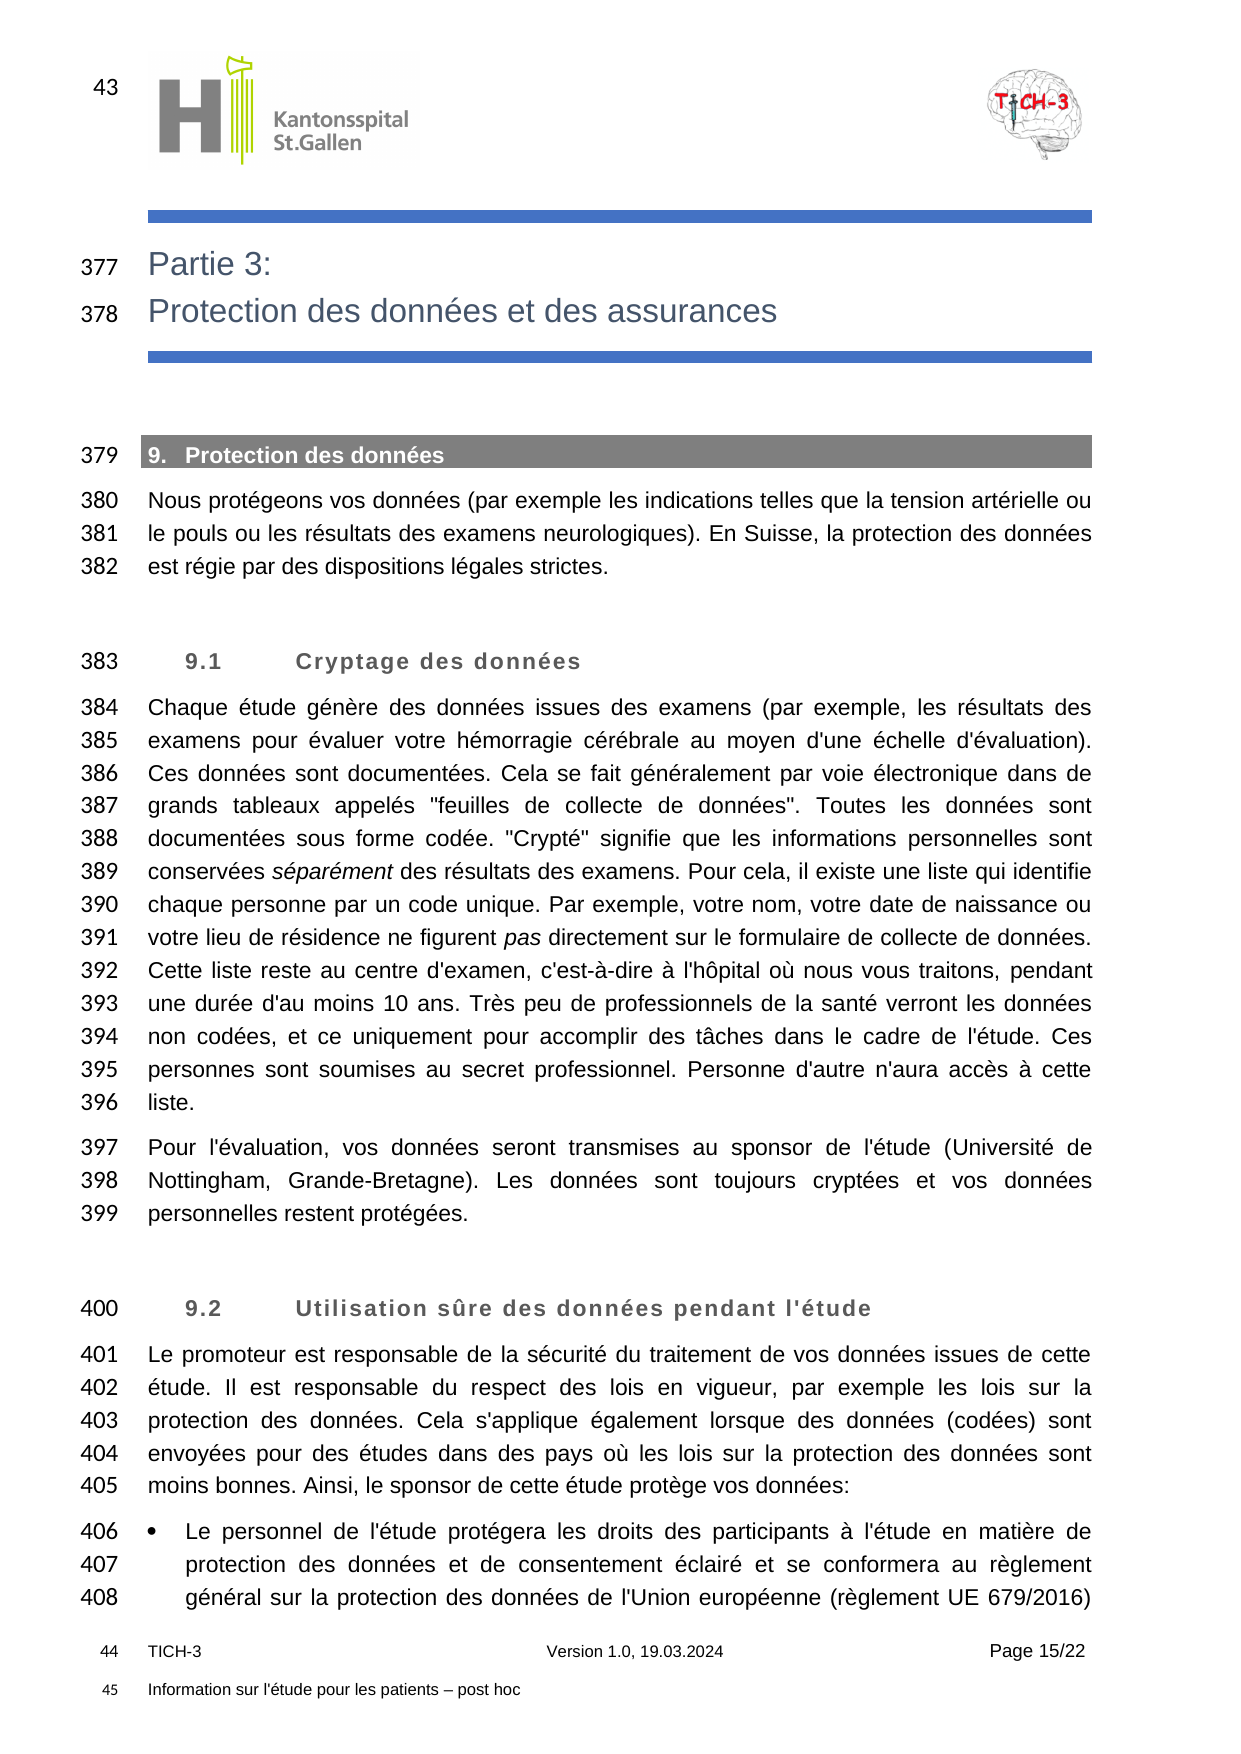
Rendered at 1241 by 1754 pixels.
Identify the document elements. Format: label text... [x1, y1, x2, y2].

text Chaque étude génère des données issues des examens (par exemple, les résultats des examens pour évaluer votre hémorragie cérébrale au moyen d'une échelle d'évaluation). Ces données sont documentées. Cela se fait généralement par voie électronique dans de grands tableaux appelés "feuilles de collecte de données". Toutes les données sont documentées sous forme codée. "Crypté" signifie que les informations personnelles sont conservées séparément des résultats des examens. Pour cela, il existe une liste qui identifie chaque personne par un code unique. Par exemple, votre nom, votre date de naissance ou votre lieu de résidence ne figurent pas directement sur le formulaire de collecte de données. Cette liste reste au centre d'examen, c'est-à-dire à l'hôpital où nous vous traitons, pendant une durée d'au moins 10 ans. Très peu de professionnels de la santé verront les données non codées, et ce uniquement pour accomplir des tâches dans le cadre de l'étude. Ces personnes sont soumises au secret professionnel. Personne d'autre n'aura accès à cette liste. [148, 694, 1092, 1115]
title Partie 3: Protection des données et des assurances [148, 223, 1092, 351]
subtitle Utilisation sûre des données pendant l'étude [185, 1295, 1092, 1322]
text Pour l'évaluation, vos données seront transmises au sponsor de l'étude (Université de Nottingham, Grande-Bretagne). Les données sont toujours cryptées et vos données personnelles restent protégées. [148, 1134, 1092, 1226]
picture [147, 51, 420, 170]
picture [977, 58, 1092, 170]
text Le promoteur est responsable de la sécurité du traitement de vos données issues de cette étude. Il est responsable du respect des lois en vigueur, par exemple les lois sur la protection des données. Cela s'applique également lorsque des données (codées) sont envoyées pour des études dans des pays où les lois sur la protection des données sont moins bonnes. Ainsi, le sponsor de cette étude protège vos données: [148, 1341, 1092, 1499]
subtitle Cryptage des données [185, 648, 1092, 675]
text Nous protégeons vos données (par exemple les indications telles que la tension artérielle ou le pouls ou les résultats des examens neurologiques). En Suisse, la protection des données est régie par des dispositions légales strictes. [148, 487, 1092, 579]
subtitle Protection des données [148, 442, 1092, 468]
